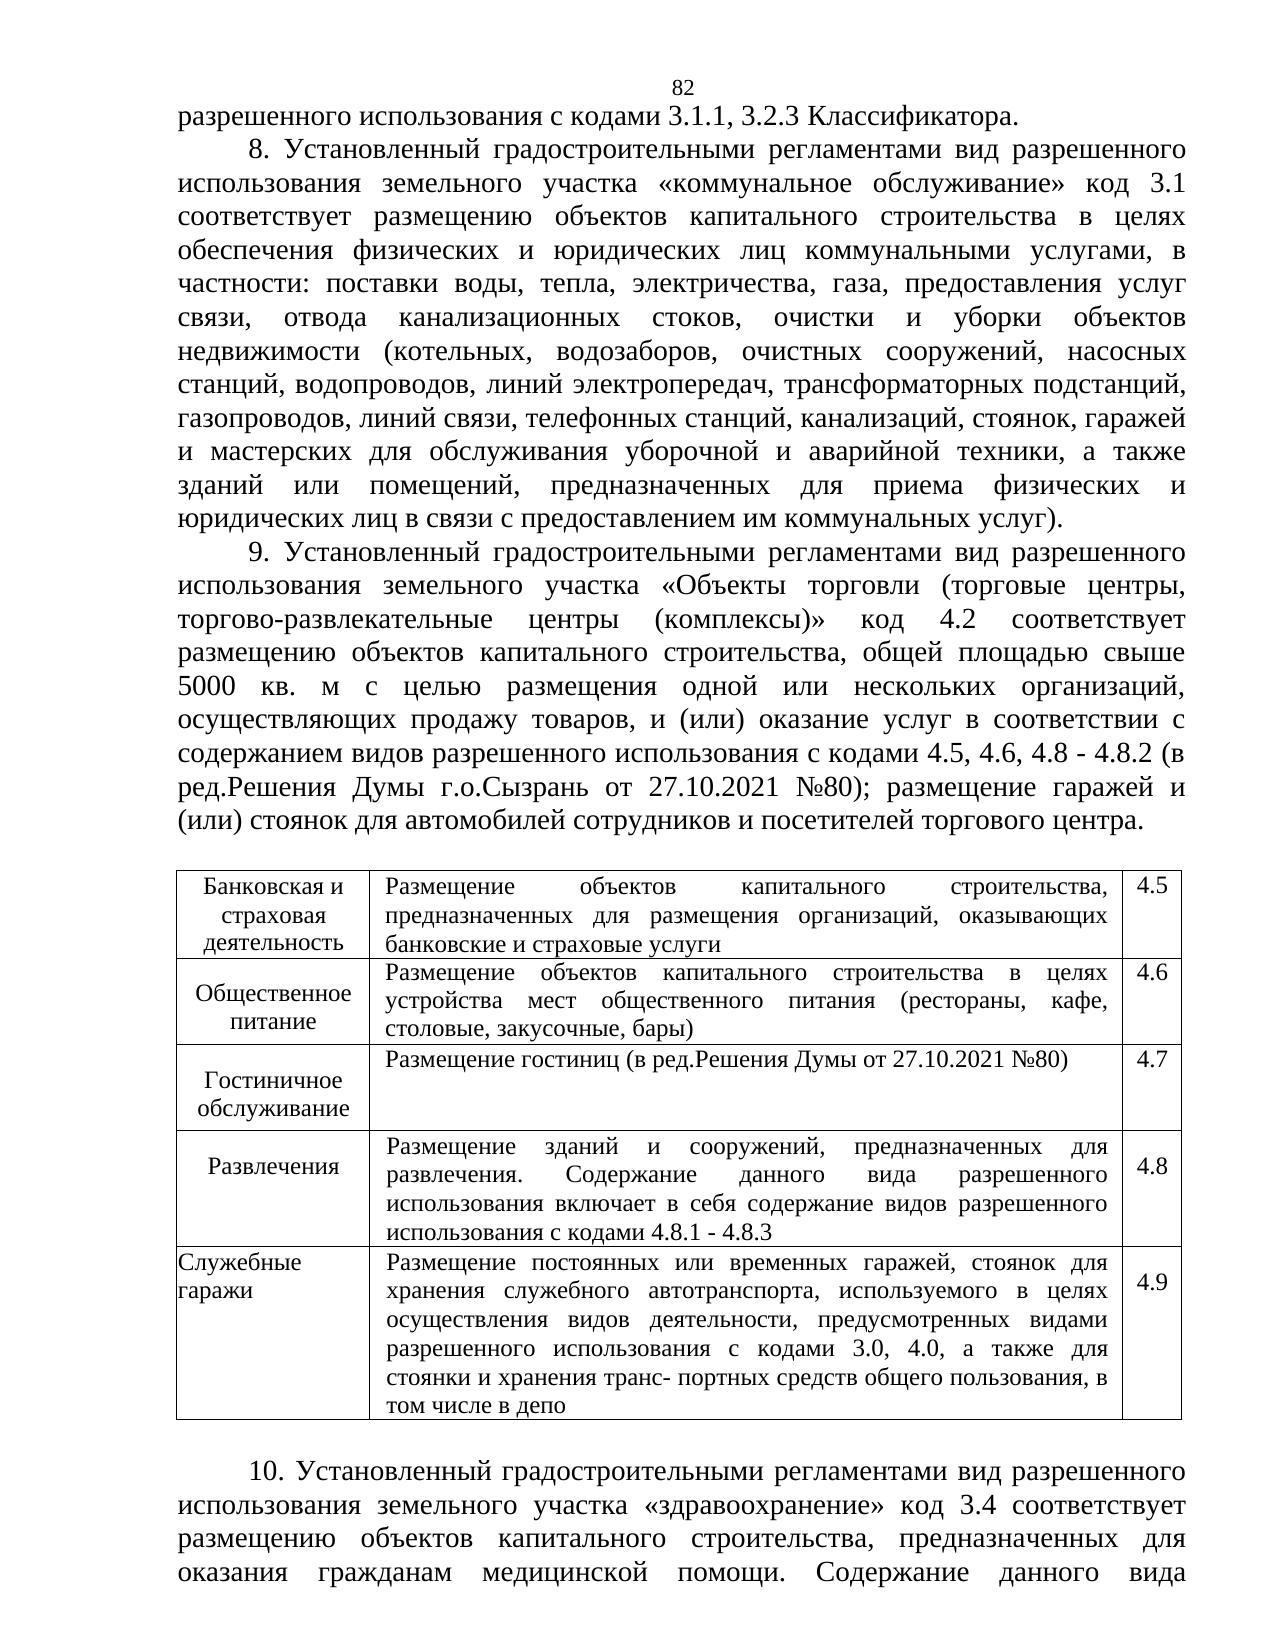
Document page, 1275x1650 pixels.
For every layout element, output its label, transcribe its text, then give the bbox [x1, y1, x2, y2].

table_cell 4.7 [1123, 1045, 1181, 1130]
table_cell 4.9 [1123, 1247, 1181, 1419]
table_cell Служебные гаражи [177, 1247, 369, 1419]
table_header Банковская и страховая деятельность [177, 871, 369, 957]
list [177, 98, 1187, 131]
table_header 4.5 [1123, 871, 1181, 957]
table_cell Размещение объектов капитального строительства в целях устройства мест общественного питания (рестораны, кафе, столовые, закусочные, бары) [370, 959, 1122, 1044]
table_cell 4.6 [1123, 959, 1181, 1044]
table_cell Гостиничное обслуживание [177, 1045, 369, 1130]
table_cell Размещение гостиниц (в ред.Решения Думы от 27.10.2021 №80) [370, 1045, 1122, 1130]
table_cell Общественное питание [177, 959, 369, 1044]
table_cell 4.8 [1123, 1131, 1181, 1246]
list Установленный градостроительными регламентами вид разрешенного использования земельного участка «коммунальное обслуживание» код 3.1 соответствует размещению объектов капитального строительства в целях обеспечения физических и юридических лиц коммунальными услугами, в частности: поставки воды, тепла, электричества, газа, предоставления услуг связи, отвода канализационных стоков, очистки и уборки объектов недвижимости (котельных, водозаборов, очистных сооружений, насосных станций, водопроводов, линий электропередач, трансформаторных подстанций, газопроводов, линий связи, телефонных станций, канализаций, стоянок, гаражей и мастерских для обслуживания уборочной и аварийной техники, а также зданий или помещений, предназначенных для приема физических и юридических лиц в связи с предоставлением им коммунальных услуг). [177, 131, 1187, 534]
table_cell Размещение постоянных или временных гаражей, стоянок для хранения служебного автотранспорта, используемого в целях осуществления видов деятельности, предусмотренных видами разрешенного использования с кодами 3.0, 4.0, а также для стоянки и хранения транс- портных средств общего пользования, в том числе в депо [370, 1247, 1122, 1419]
list Установленный градостроительными регламентами вид разрешенного использования земельного участка «Объекты торговли (торговые центры, торгово-развлекательные центры (комплексы)» код 4.2 соответствует размещению объектов капитального строительства, общей площадью свыше 5000 кв. м с целью размещения одной или нескольких организаций, осуществляющих продажу товаров, и (или) оказание услуг в соответствии с содержанием видов разрешенного использования с кодами 4.5, 4.6, 4.8 - 4.8.2 (в ред.Решения Думы г.о.Сызрань от 27.10.2021 №80); размещение гаражей и (или) стоянок для автомобилей сотрудников и посетителей торгового центра. [177, 534, 1186, 836]
table_header Размещение объектов капитального строительства, предназначенных для размещения организаций, оказывающих банковские и страховые услуги [370, 871, 1122, 957]
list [177, 1453, 1187, 1587]
table_cell Размещение зданий и сооружений, предназначенных для развлечения. Содержание данного вида разрешенного использования включает в себя содержание видов разрешенного использования с кодами 4.8.1 - 4.8.3 [370, 1131, 1122, 1246]
table_cell Развлечения [177, 1131, 369, 1246]
